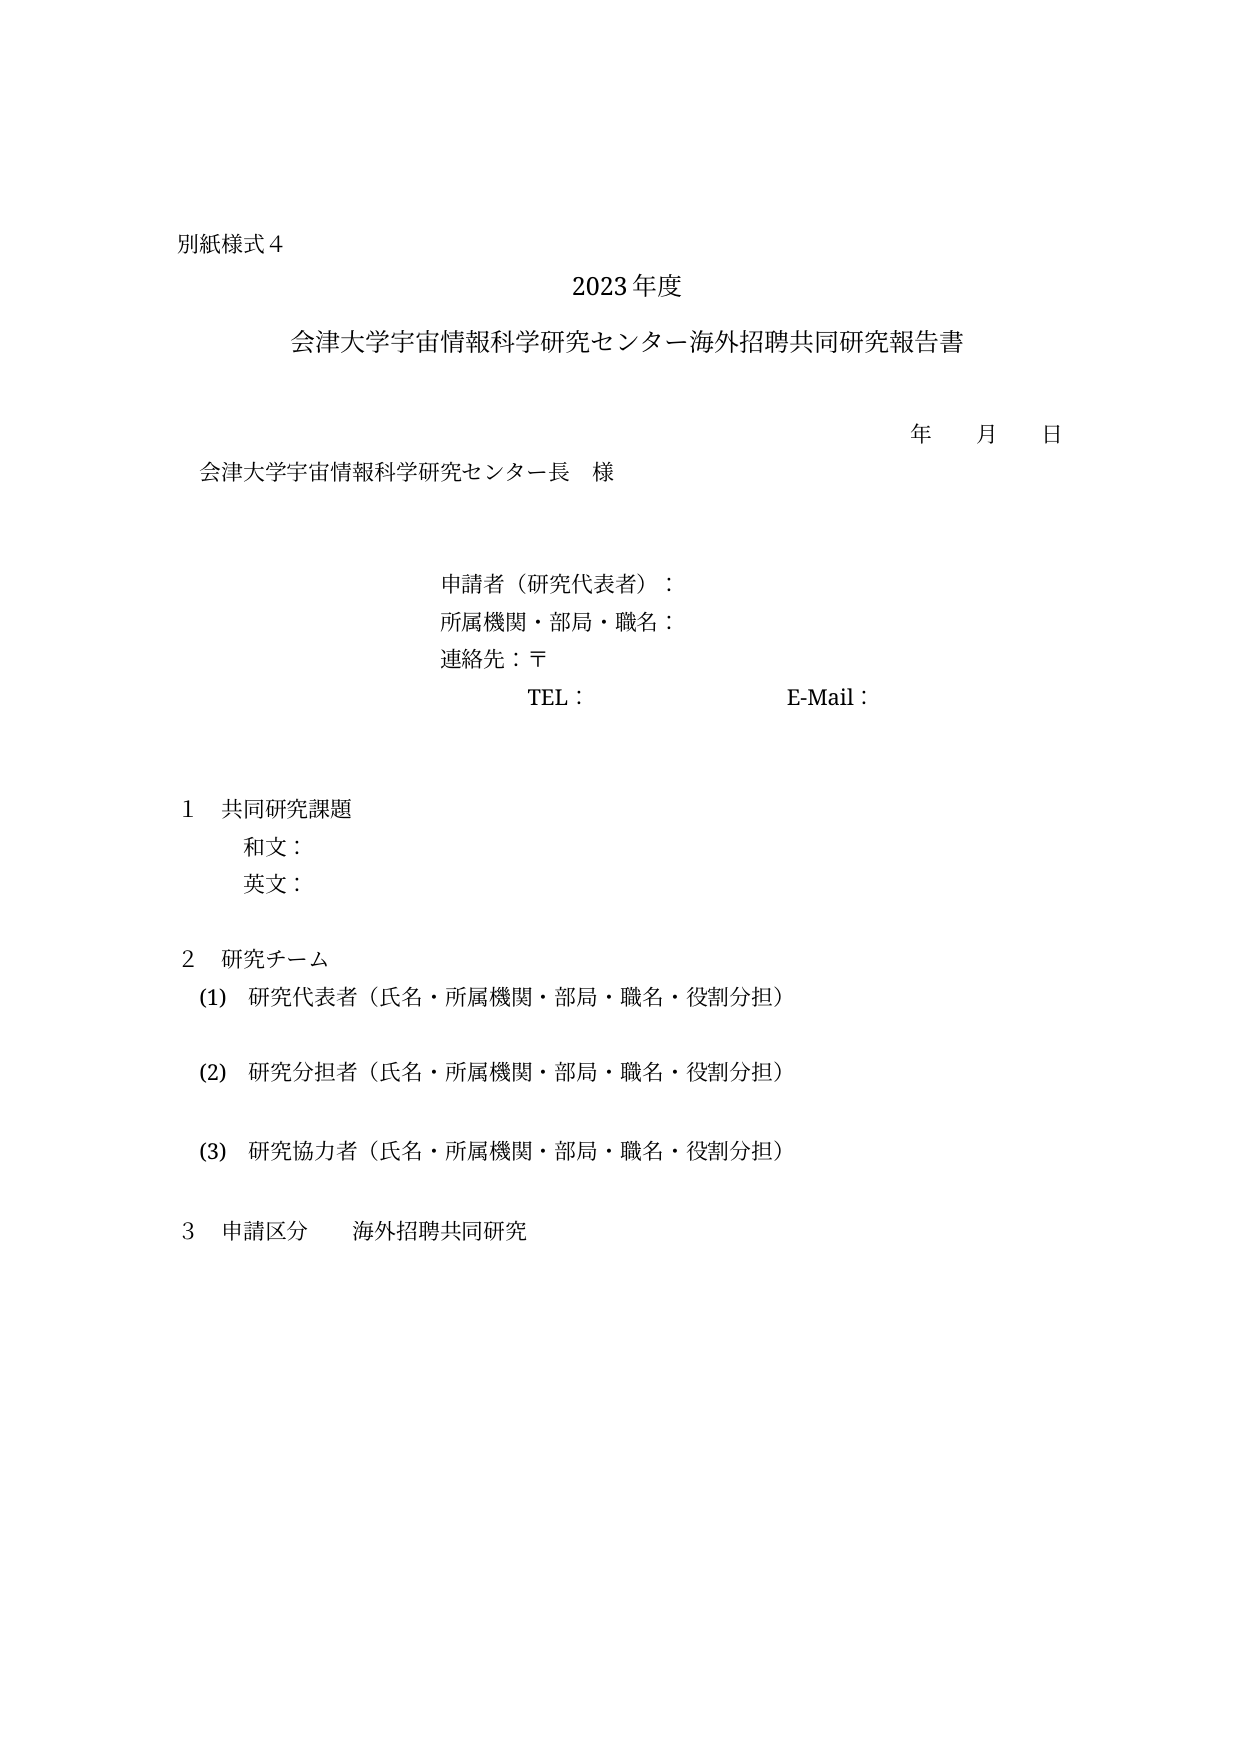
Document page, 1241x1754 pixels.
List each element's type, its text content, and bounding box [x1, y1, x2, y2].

text (2) 研究分担者（氏名・所属機関・部局・職名・役割分担） [177, 1052, 1063, 1090]
text 年 月 日 [177, 415, 1063, 452]
text 申請者（研究代表者）： [177, 565, 1063, 602]
text 連絡先：〒 [177, 640, 1063, 677]
text ２ 研究チーム [177, 940, 1063, 977]
text 2023年度 [121, 266, 1133, 304]
text (3) 研究協力者（氏名・所属機関・部局・職名・役割分担） [177, 1132, 1063, 1169]
text 英文： [177, 865, 1063, 902]
text TEL： E-Mail： [177, 677, 1063, 715]
text (1) 研究代表者（氏名・所属機関・部局・職名・役割分担） [177, 977, 1063, 1015]
text ３ 申請区分 海外招聘共同研究 [177, 1211, 1063, 1249]
text 所属機関・部局・職名： [177, 602, 1063, 640]
text 和文： [177, 827, 1063, 865]
text １ 共同研究課題 [177, 790, 1063, 827]
text 会津大学宇宙情報科学研究センター海外招聘共同研究報告書 [121, 322, 1133, 359]
text 会津大学宇宙情報科学研究センター長 様 [177, 452, 1063, 490]
text 別紙様式４ [177, 224, 1133, 262]
